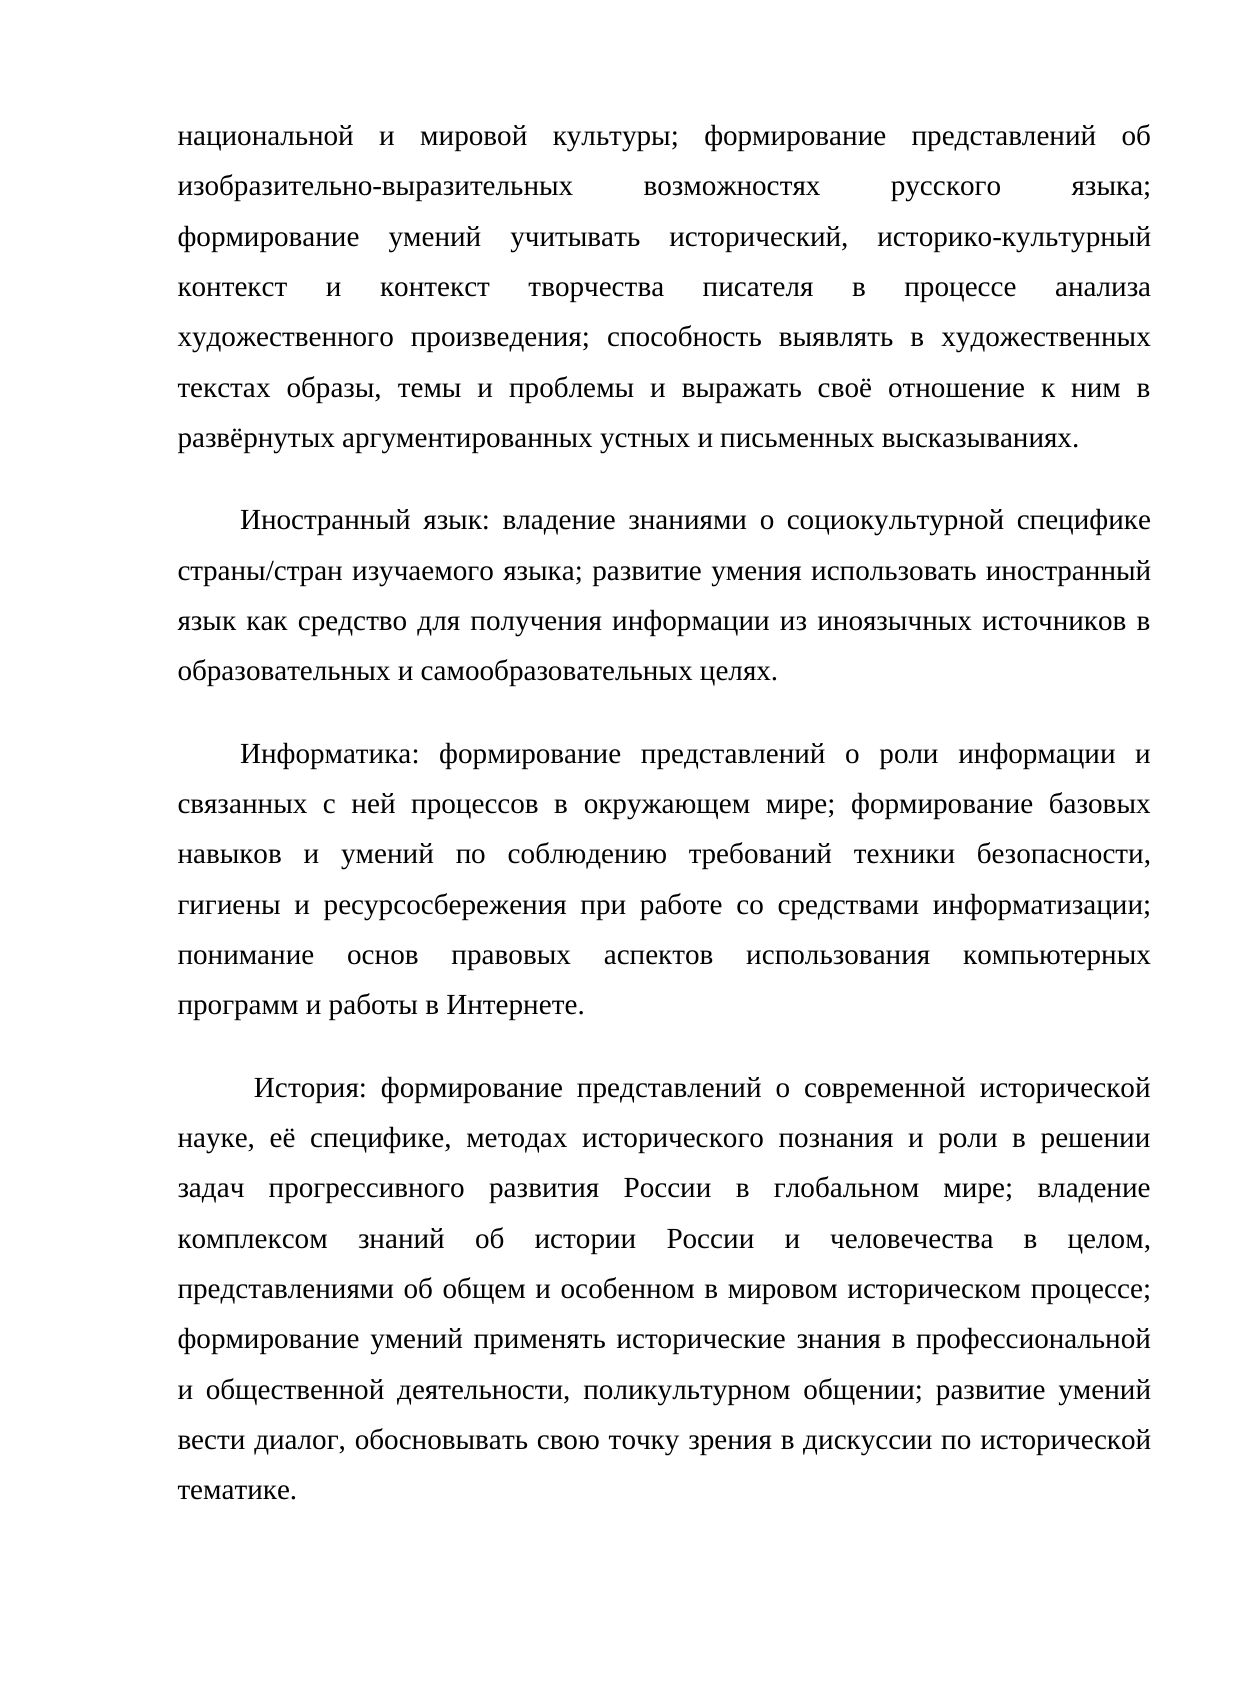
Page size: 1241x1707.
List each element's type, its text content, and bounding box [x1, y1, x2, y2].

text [177, 118, 1152, 453]
text Информатика: формирование представлений о роли информации и связанных с ней процессов в окружающем мире; формирование базовых навыков и умений по соблюдению требований техники безопасности, гигиены и ресурсосбережения при работе со средствами информатизации; понимание основ правовых аспектов использования компьютерных программ и работы в Интернете. [177, 736, 1152, 1021]
text История: формирование представлений о современной исторической науке, её специфике, методах исторического познания и роли в решении задач прогрессивного развития России в глобальном мире; владение комплексом знаний об истории России и человечества в целом, представлениями об общем и особенном в мировом историческом процессе; формирование умений применять исторические знания в профессиональной и общественной деятельности, поликультурном общении; развитие умений вести диалог, обосновывать свою точку зрения в дискуссии по исторической тематике. [177, 1070, 1152, 1506]
text Иностранный язык: владение знаниями о социокультурной специфике страны/стран изучаемого языка; развитие умения использовать иностранный язык как средство для получения информации из иноязычных источников в образовательных и самообразовательных целях. [177, 502, 1152, 687]
